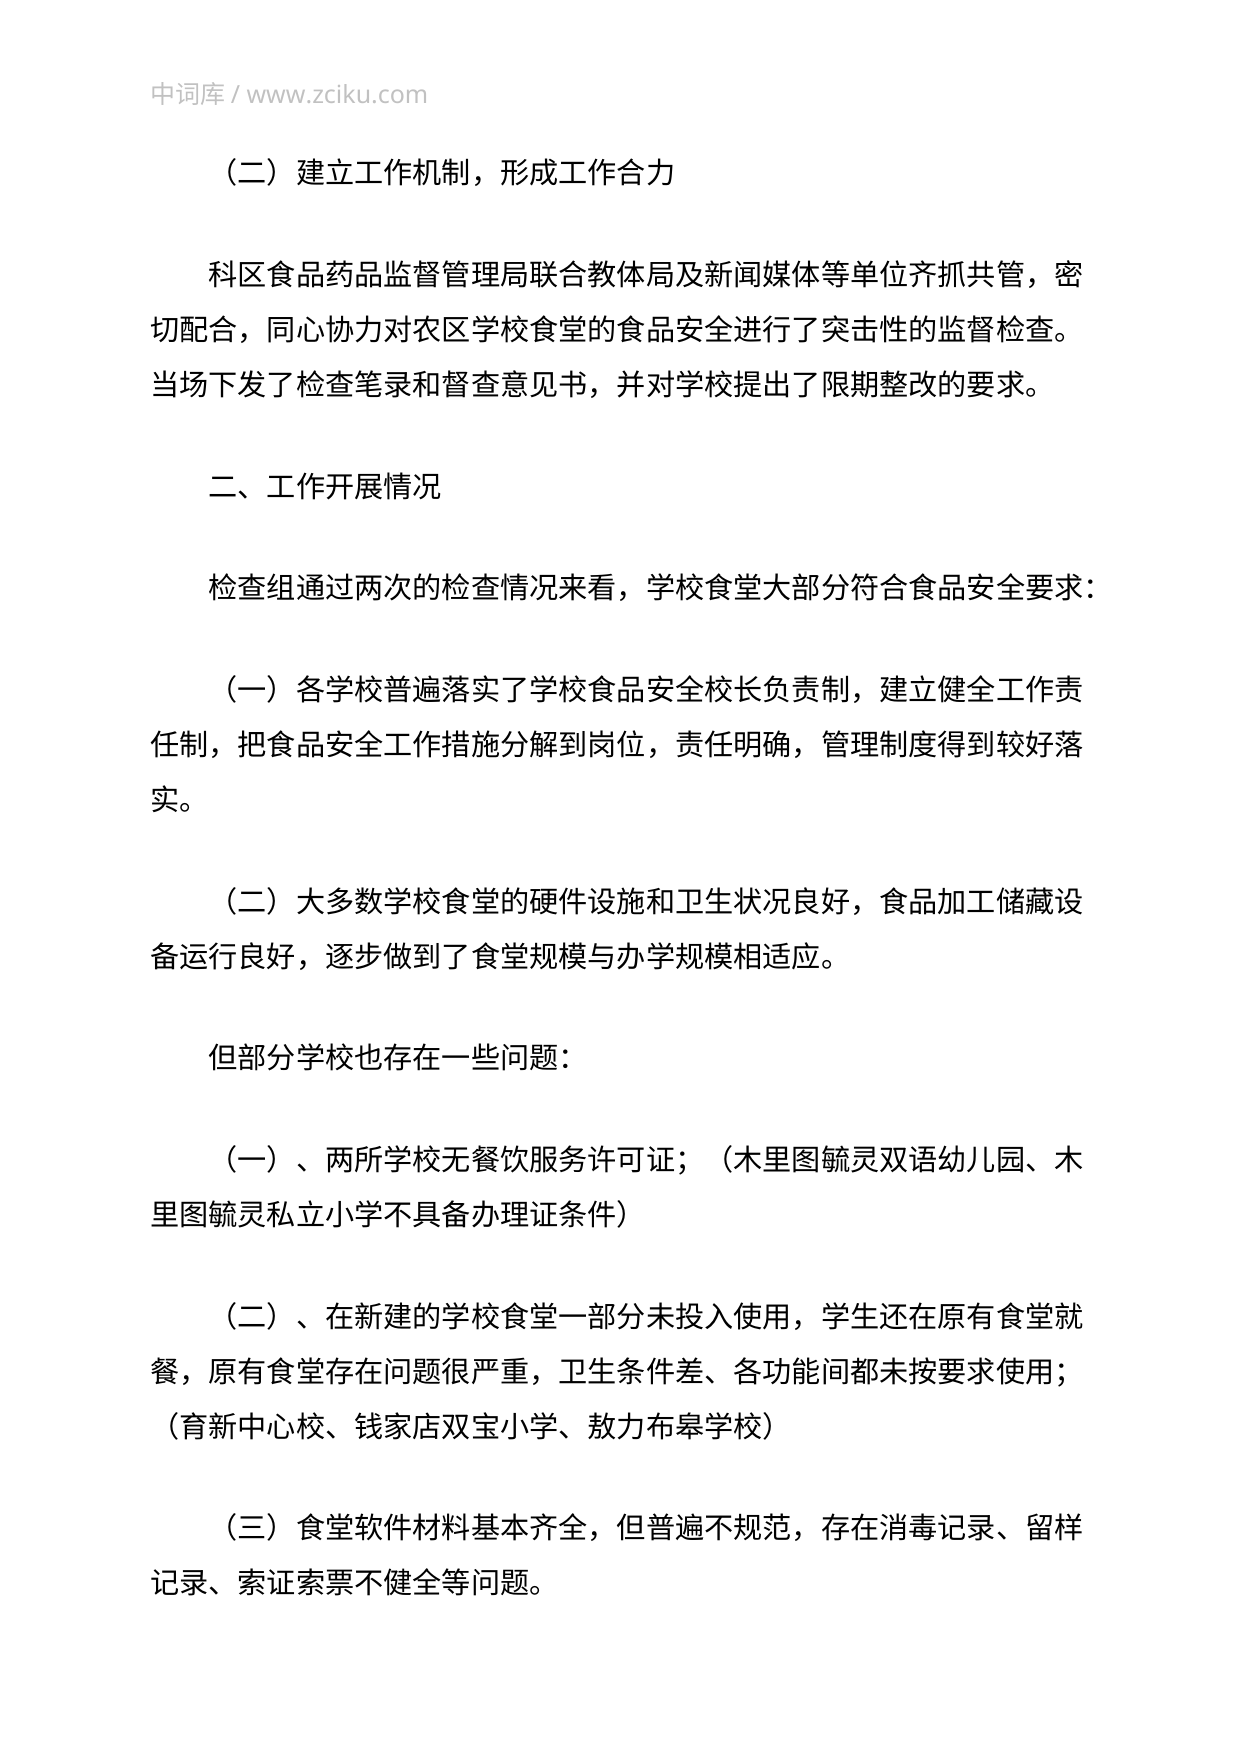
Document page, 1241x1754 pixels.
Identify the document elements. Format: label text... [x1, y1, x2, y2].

text 但部分学校也存在一些问题： [150, 1035, 1090, 1077]
text （一）、两所学校无餐饮服务许可证；（木里图毓灵双语幼儿园、木里图毓灵私立小学不具备办理证条件） [150, 1137, 1090, 1234]
text （二）大多数学校食堂的硬件设施和卫生状况良好，食品加工储藏设备运行良好，逐步做到了食堂规模与办学规模相适应。 [150, 878, 1090, 976]
text 二、工作开展情况 [150, 463, 1090, 506]
text （二）、在新建的学校食堂一部分未投入使用，学生还在原有食堂就餐，原有食堂存在问题很严重，卫生条件差、各功能间都未按要求使用；（育新中心校、钱家店双宝小学、敖力布皋学校） [150, 1293, 1090, 1446]
text 科区食品药品监督管理局联合教体局及新闻媒体等单位齐抓共管，密切配合，同心协力对农区学校食堂的食品安全进行了突击性的监督检查。当场下发了检查笔录和督查意见书，并对学校提出了限期整改的要求。 [150, 252, 1090, 404]
text 检查组通过两次的检查情况来看，学校食堂大部分符合食品安全要求： [150, 565, 1090, 607]
text （一）各学校普遍落实了学校食品安全校长负责制，建立健全工作责任制，把食品安全工作措施分解到岗位，责任明确，管理制度得到较好落实。 [150, 667, 1090, 819]
text （二）建立工作机制，形成工作合力 [150, 150, 1090, 192]
text （三）食堂软件材料基本齐全，但普遍不规范，存在消毒记录、留样记录、索证索票不健全等问题。 [150, 1505, 1090, 1602]
